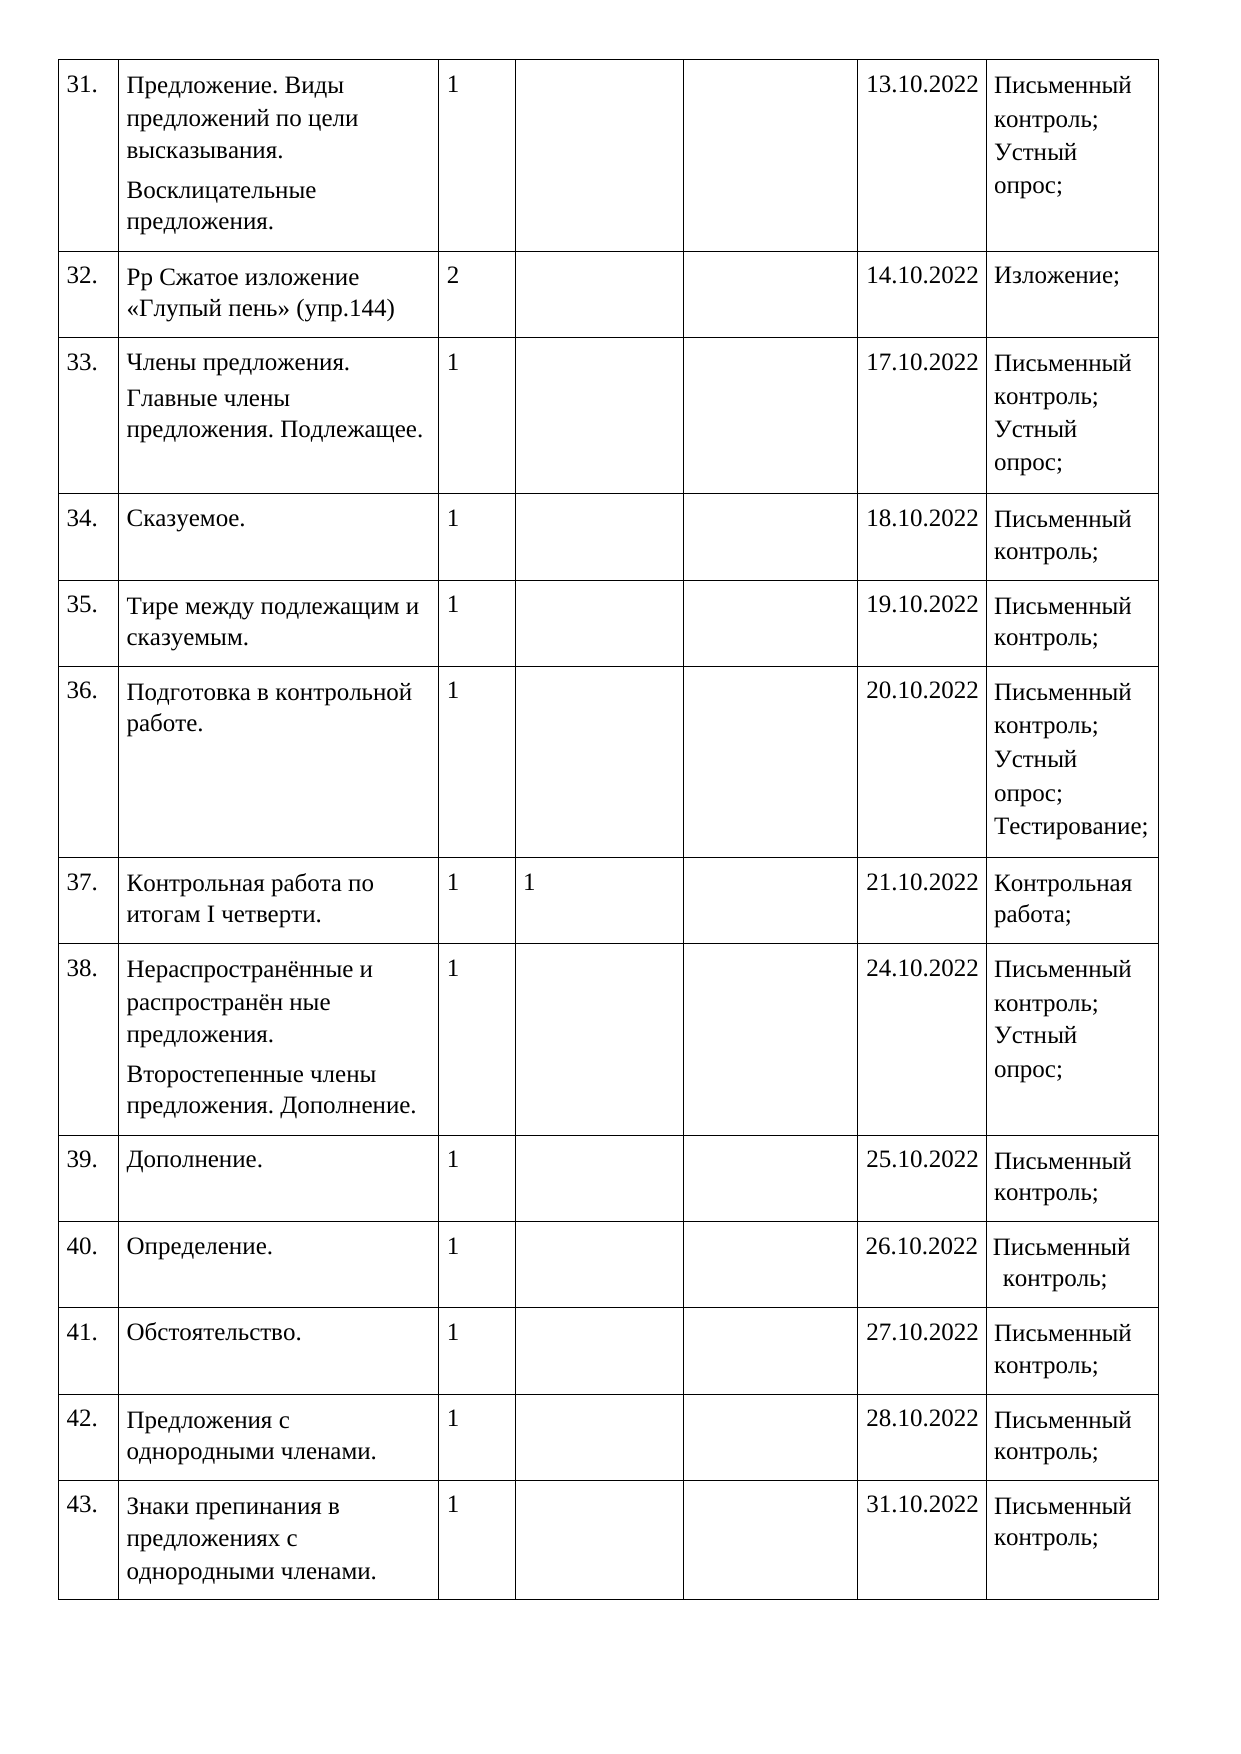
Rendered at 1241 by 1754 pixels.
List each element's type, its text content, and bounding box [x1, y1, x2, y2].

table_cell 26.10.2022 [858, 1222, 986, 1307]
table_cell Письменный контроль; [987, 1395, 1158, 1480]
table_cell [684, 338, 857, 493]
table_cell 40. [59, 1222, 118, 1307]
table_cell 27.10.2022 [858, 1308, 986, 1393]
table_cell [684, 1308, 857, 1393]
table_cell [516, 1222, 683, 1307]
table_cell Письменный контроль; Устный опрос; [987, 338, 1158, 493]
table_cell 1 [439, 494, 515, 579]
table_cell 18.10.2022 [858, 494, 986, 579]
table_cell Письменный контроль; [987, 1222, 1158, 1307]
table_cell Дополнение. [119, 1136, 438, 1221]
table_cell Предложения с однородными членами. [119, 1395, 438, 1480]
table_cell [516, 667, 683, 857]
table_header [516, 60, 683, 251]
table_cell Письменный контроль; [987, 581, 1158, 666]
table_header 1 [439, 60, 515, 251]
table_cell [684, 494, 857, 579]
table_cell [684, 1136, 857, 1221]
table_cell Обстоятельство. [119, 1308, 438, 1393]
table_cell [684, 858, 857, 943]
table_cell Контрольная работа; [987, 858, 1158, 943]
table_cell 41. [59, 1308, 118, 1393]
table_cell Письменный контроль; [987, 1308, 1158, 1393]
table_cell 1 [439, 944, 515, 1134]
table_cell 42. [59, 1395, 118, 1480]
table_cell Письменный контроль; [987, 494, 1158, 579]
table_cell 35. [59, 581, 118, 666]
table_cell [516, 944, 683, 1134]
table_cell Изложение; [987, 252, 1158, 337]
table_cell [684, 1395, 857, 1480]
table_cell Письменный контроль; Устный опрос; Тестирование; [987, 667, 1158, 857]
table_cell [684, 252, 857, 337]
table_cell Тире между подлежащим и сказуемым. [119, 581, 438, 666]
table_cell 31.10.2022 [858, 1481, 986, 1599]
table_cell 19.10.2022 [858, 581, 986, 666]
table_cell [516, 1136, 683, 1221]
table_header 31. [59, 60, 118, 251]
table_cell [684, 1222, 857, 1307]
table_cell 2 [439, 252, 515, 337]
table_header Письменный контроль; Устный опрос; [987, 60, 1158, 251]
table_cell 1 [439, 1308, 515, 1393]
table_cell 1 [439, 338, 515, 493]
table_cell 43. [59, 1481, 118, 1599]
table_cell [516, 338, 683, 493]
table_cell 33. [59, 338, 118, 493]
table_cell 20.10.2022 [858, 667, 986, 857]
table_cell Рр Сжатое изложение «Глупый пень» (упр.144) [119, 252, 438, 337]
table_cell 1 [439, 858, 515, 943]
table_cell 1 [439, 1222, 515, 1307]
table_cell [516, 252, 683, 337]
table_cell [684, 1481, 857, 1599]
table_cell 1 [439, 1481, 515, 1599]
table_cell Знаки препинания в предложениях с однородными членами. [119, 1481, 438, 1599]
table_cell 38. [59, 944, 118, 1134]
table_cell 25.10.2022 [858, 1136, 986, 1221]
table_cell Подготовка в контрольной работе. [119, 667, 438, 857]
table_cell [684, 944, 857, 1134]
table_cell Письменный контроль; [987, 1481, 1158, 1599]
table_cell 1 [516, 858, 683, 943]
table_cell 1 [439, 1395, 515, 1480]
table_cell [684, 667, 857, 857]
table_cell 32. [59, 252, 118, 337]
table_header 13.10.2022 [858, 60, 986, 251]
table_cell 1 [439, 667, 515, 857]
table_cell 37. [59, 858, 118, 943]
table_cell [516, 1395, 683, 1480]
table_header Предложение. Виды предложений по цели высказывания. Восклицательные предложения. [119, 60, 438, 251]
table_cell 1 [439, 1136, 515, 1221]
table_cell Определение. [119, 1222, 438, 1307]
table_cell Контрольная работа по итогам I четверти. [119, 858, 438, 943]
table_cell [516, 1481, 683, 1599]
table_cell 17.10.2022 [858, 338, 986, 493]
table_cell [516, 494, 683, 579]
table_cell Письменный контроль; [987, 1136, 1158, 1221]
table_cell 14.10.2022 [858, 252, 986, 337]
table_cell Письменный контроль; Устный опрос; [987, 944, 1158, 1134]
table_cell [516, 1308, 683, 1393]
table_cell 21.10.2022 [858, 858, 986, 943]
table_cell [516, 581, 683, 666]
table_cell 24.10.2022 [858, 944, 986, 1134]
table_cell 39. [59, 1136, 118, 1221]
table_header [684, 60, 857, 251]
table_cell [684, 581, 857, 666]
table_cell 34. [59, 494, 118, 579]
table_cell 28.10.2022 [858, 1395, 986, 1480]
table_cell Сказуемое. [119, 494, 438, 579]
table_cell Члены предложения. Главные члены предложения. Подлежащее. [119, 338, 438, 493]
table_cell 36. [59, 667, 118, 857]
table_cell 1 [439, 581, 515, 666]
table_cell Нераспространённые и распространён ные предложения. Второстепенные члены предложения. Дополнение. [119, 944, 438, 1134]
